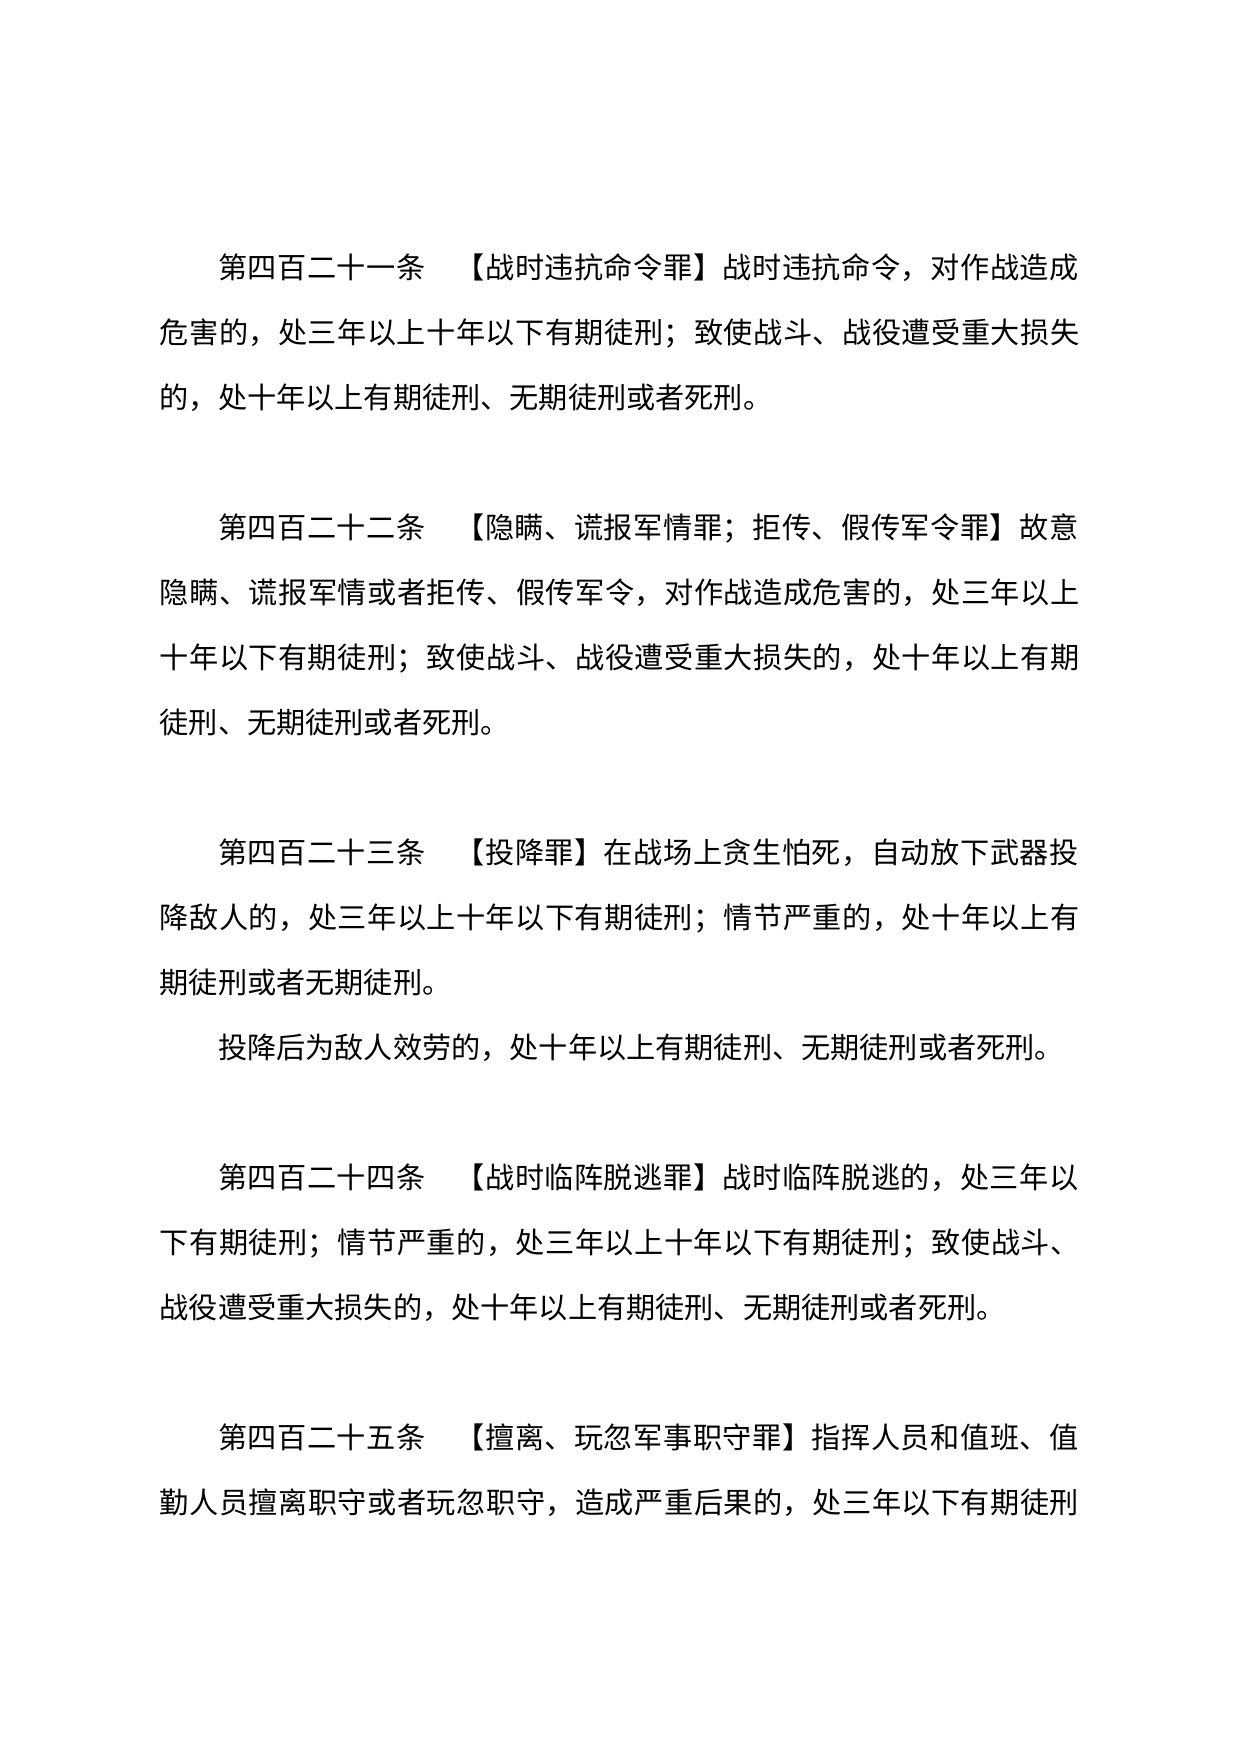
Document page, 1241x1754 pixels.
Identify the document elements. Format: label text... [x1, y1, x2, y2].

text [159, 1403, 1081, 1533]
text 第四百二十一条 【战时违抗命令罪】战时违抗命令，对作战造成危害的，处三年以上十年以下有期徒刑；致使战斗、战役遭受重大损失的，处十年以上有期徒刑、无期徒刑或者死刑。 [159, 233, 1081, 428]
text 投降后为敌人效劳的，处十年以上有期徒刑、无期徒刑或者死刑。 [159, 1013, 1081, 1078]
text 第四百二十二条 【隐瞒、谎报军情罪；拒传、假传军令罪】故意隐瞒、谎报军情或者拒传、假传军令，对作战造成危害的，处三年以上十年以下有期徒刑；致使战斗、战役遭受重大损失的，处十年以上有期徒刑、无期徒刑或者死刑。 [159, 493, 1081, 753]
text 第四百二十三条 【投降罪】在战场上贪生怕死，自动放下武器投降敌人的，处三年以上十年以下有期徒刑；情节严重的，处十年以上有期徒刑或者无期徒刑。 [159, 818, 1081, 1013]
text 第四百二十四条 【战时临阵脱逃罪】战时临阵脱逃的，处三年以下有期徒刑；情节严重的，处三年以上十年以下有期徒刑；致使战斗、战役遭受重大损失的，处十年以上有期徒刑、无期徒刑或者死刑。 [159, 1143, 1081, 1338]
